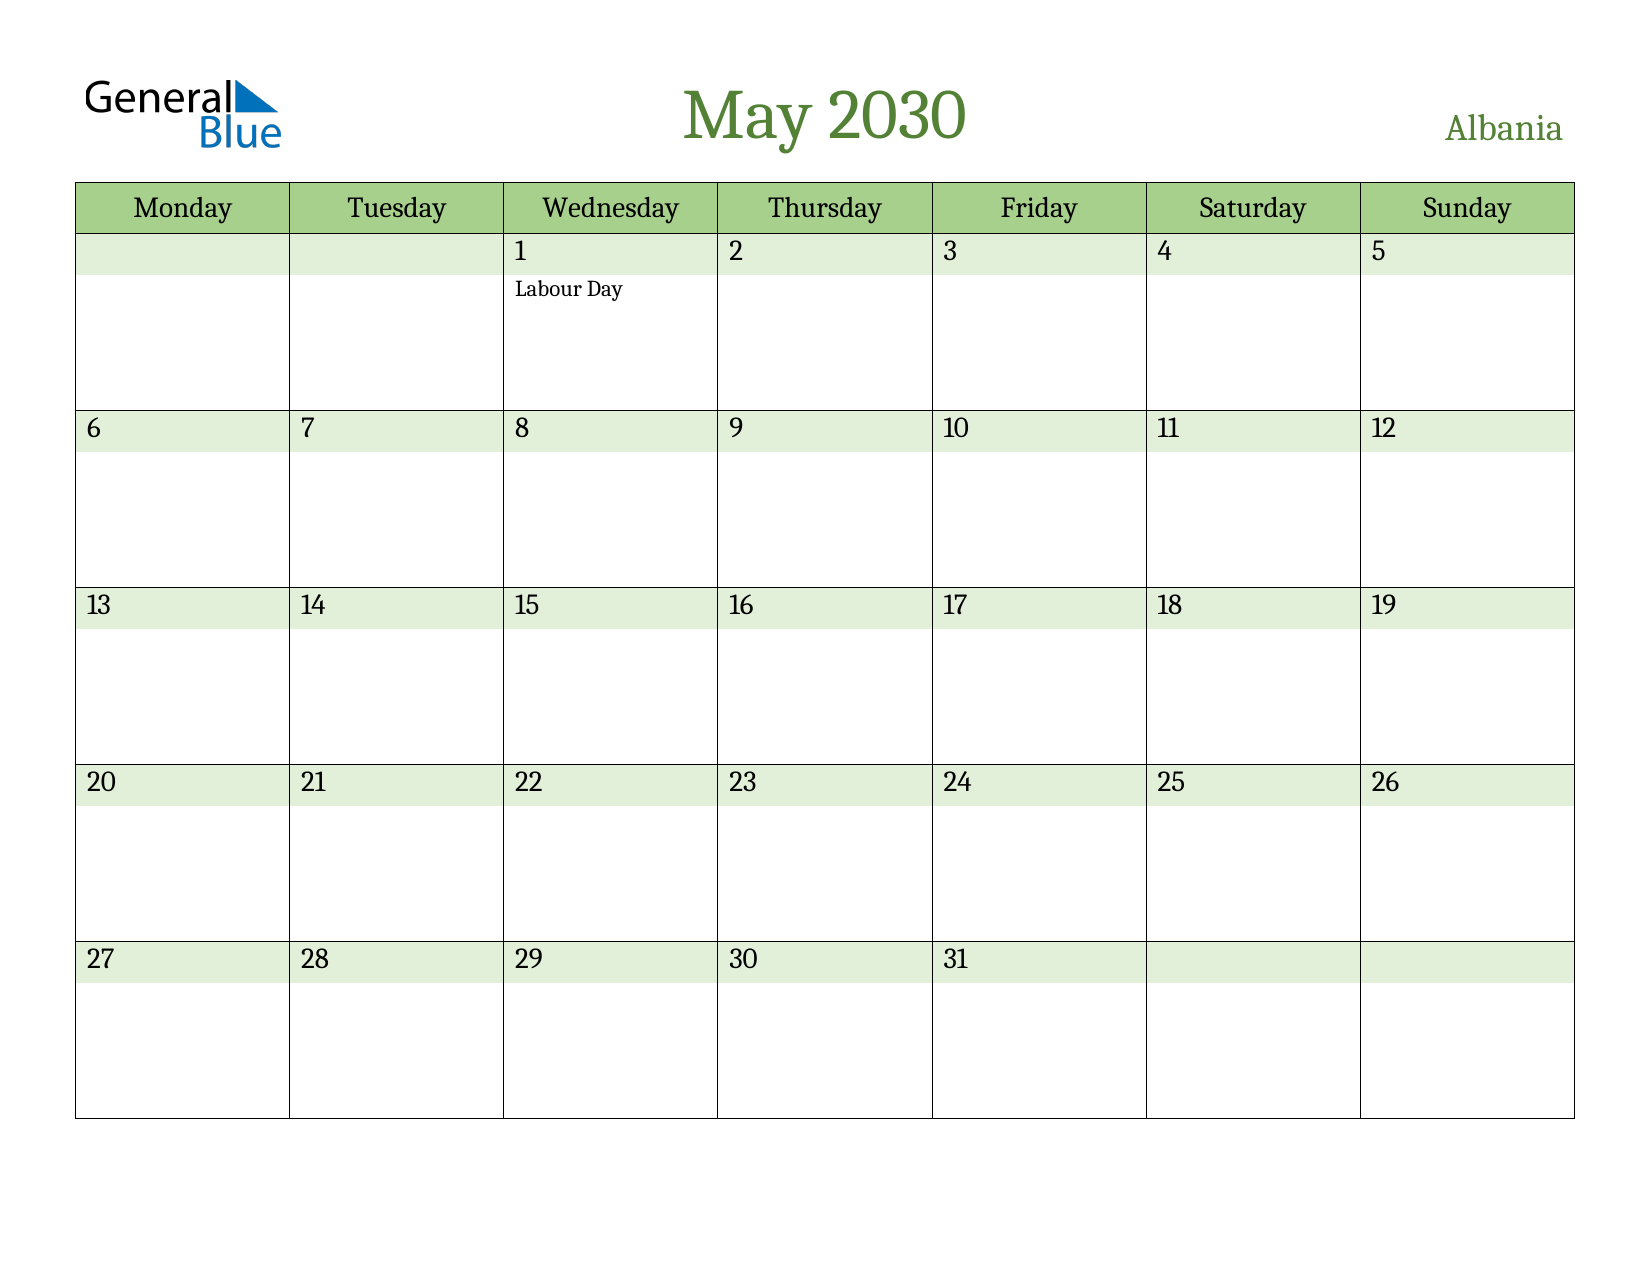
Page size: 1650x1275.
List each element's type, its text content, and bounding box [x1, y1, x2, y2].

table_cell 11 [1147, 411, 1360, 452]
table_cell 19 [1361, 588, 1574, 629]
table_cell 15 [504, 588, 717, 629]
table_cell [718, 275, 932, 410]
table_cell [933, 806, 1146, 941]
table_cell [933, 983, 1146, 1118]
table_cell [1361, 806, 1574, 941]
table_cell Friday [933, 183, 1146, 233]
table_cell [290, 629, 503, 764]
table_cell [933, 629, 1146, 764]
table_cell [290, 452, 503, 587]
table_cell 20 [76, 765, 289, 806]
table_cell Thursday [718, 183, 932, 233]
table_cell Labour Day [504, 275, 717, 410]
table_cell [1361, 275, 1574, 410]
table_cell [290, 806, 503, 941]
table_cell [1361, 452, 1574, 587]
table_cell 10 [933, 411, 1146, 452]
table_cell [1361, 942, 1574, 983]
table_cell 13 [76, 588, 289, 629]
table_cell [76, 629, 289, 764]
table_cell Monday [76, 183, 289, 233]
table_cell 21 [290, 765, 503, 806]
table_cell 18 [1147, 588, 1360, 629]
table_cell [504, 452, 717, 587]
table_cell 17 [933, 588, 1146, 629]
table_cell 22 [504, 765, 717, 806]
table_cell [718, 806, 932, 941]
table_cell 5 [1361, 234, 1574, 275]
table_cell Saturday [1147, 183, 1360, 233]
table_cell 23 [718, 765, 932, 806]
table_cell [1147, 806, 1360, 941]
table_cell 2 [718, 234, 932, 275]
table_cell [1147, 629, 1360, 764]
table_cell [290, 275, 503, 410]
table_cell Wednesday [504, 183, 717, 233]
table_cell [504, 629, 717, 764]
table_cell 6 [76, 411, 289, 452]
table_cell [1147, 275, 1360, 410]
table_header May 2030 [504, 75, 1146, 182]
table_cell [718, 452, 932, 587]
table_cell [1147, 942, 1360, 983]
table_cell 1 [504, 234, 717, 275]
table_cell [718, 983, 932, 1118]
table_header [76, 75, 503, 182]
table_cell 3 [933, 234, 1146, 275]
table_cell 7 [290, 411, 503, 452]
table_cell 14 [290, 588, 503, 629]
table_cell 28 [290, 942, 503, 983]
table_cell [1147, 983, 1360, 1118]
picture [86, 80, 281, 148]
table_cell [290, 234, 503, 275]
table_cell Tuesday [290, 183, 503, 233]
table_cell [718, 629, 932, 764]
table_cell 27 [76, 942, 289, 983]
table_cell [1361, 983, 1574, 1118]
table_cell Sunday [1361, 183, 1574, 233]
table_cell 9 [718, 411, 932, 452]
table_cell [933, 452, 1146, 587]
table_cell 26 [1361, 765, 1574, 806]
table_cell [76, 275, 289, 410]
table_cell [76, 806, 289, 941]
table_cell 24 [933, 765, 1146, 806]
table_header Albania [1146, 75, 1574, 182]
table_cell 30 [718, 942, 932, 983]
table_cell 4 [1147, 234, 1360, 275]
table_cell [504, 983, 717, 1118]
table_cell [290, 983, 503, 1118]
table_cell 29 [504, 942, 717, 983]
table_cell [504, 806, 717, 941]
table_cell [76, 452, 289, 587]
table_cell [76, 234, 289, 275]
table_cell [933, 275, 1146, 410]
table_cell [76, 983, 289, 1118]
table_cell 25 [1147, 765, 1360, 806]
table_cell [1361, 629, 1574, 764]
table_cell [1147, 452, 1360, 587]
table_cell 31 [933, 942, 1146, 983]
table_cell 12 [1361, 411, 1574, 452]
table_cell 16 [718, 588, 932, 629]
table_cell 8 [504, 411, 717, 452]
